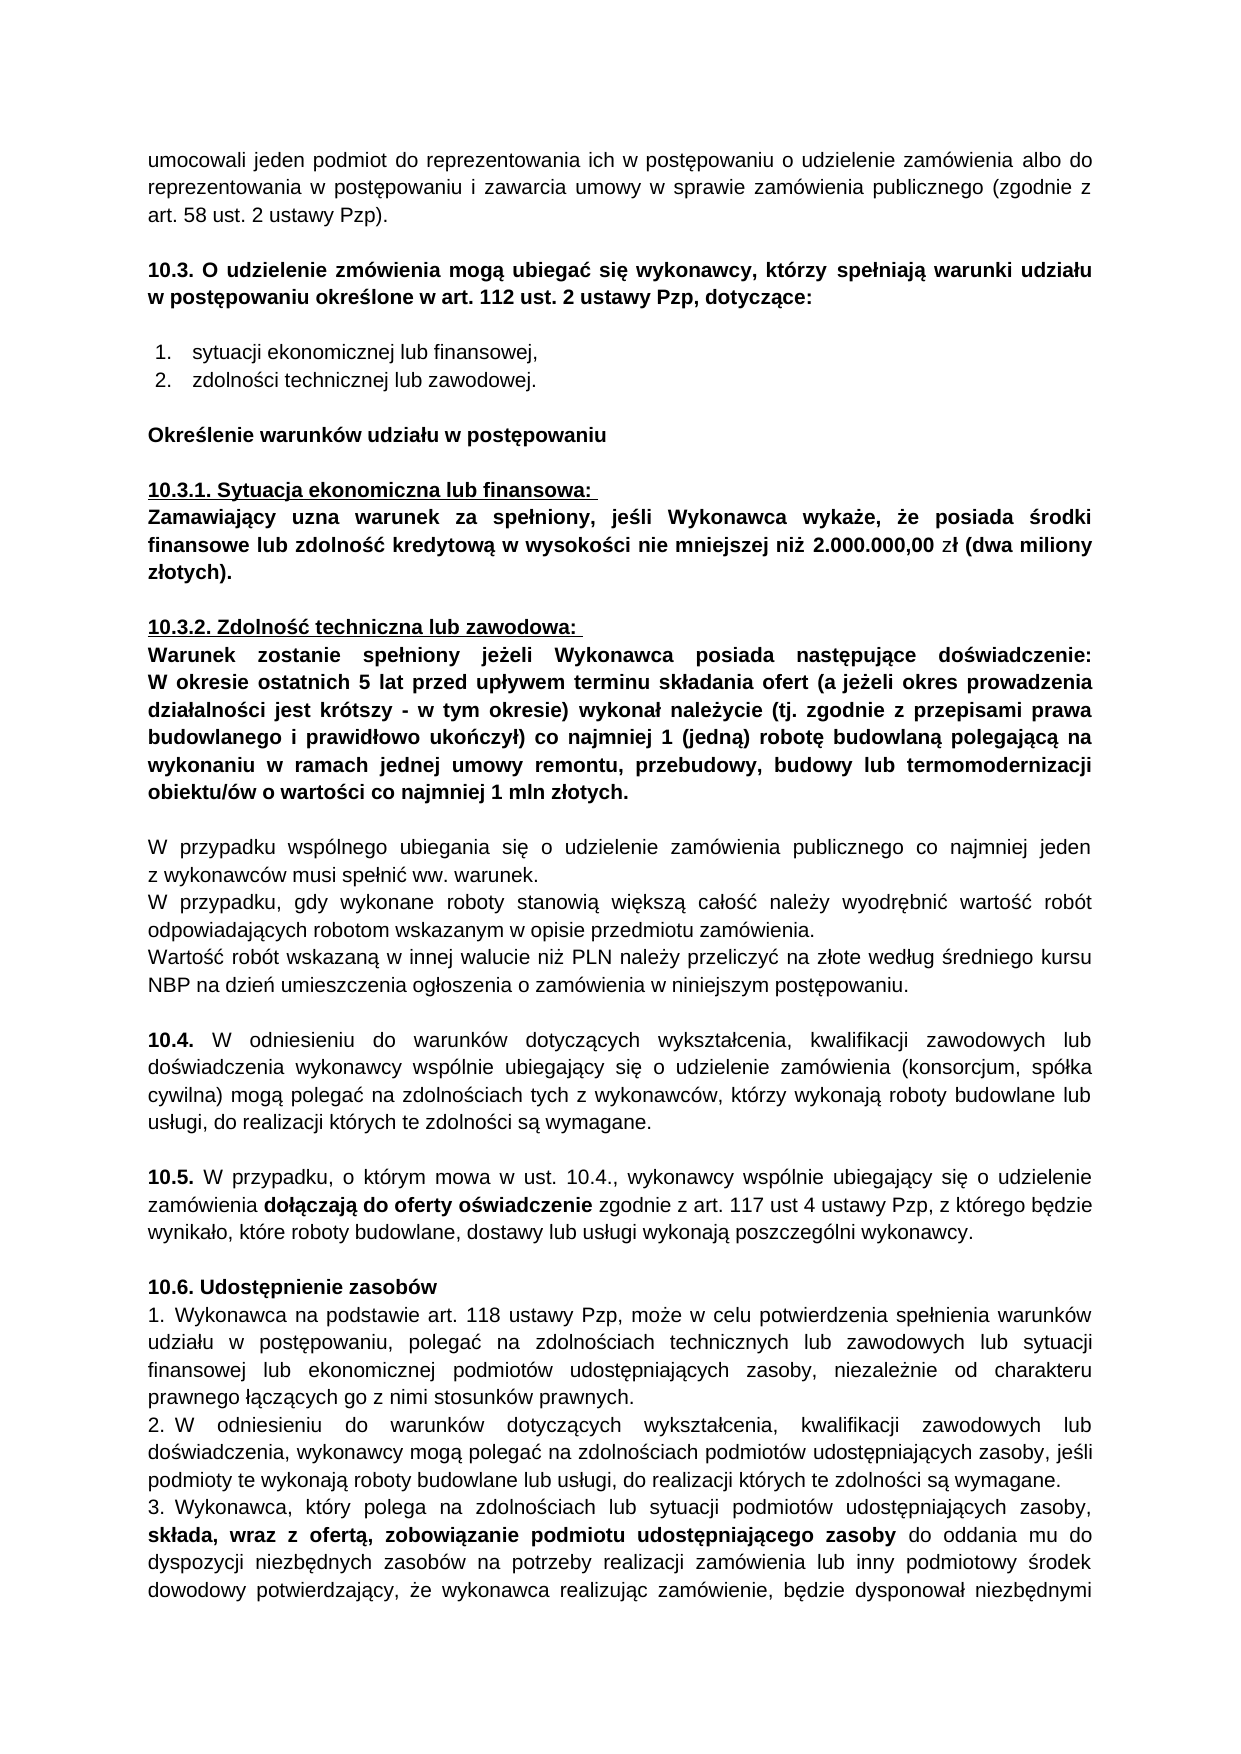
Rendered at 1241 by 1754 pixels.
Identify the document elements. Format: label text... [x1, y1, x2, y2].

text 10.3.1. Sytuacja ekonomiczna lub finansowa: [148, 478, 1093, 502]
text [148, 148, 1093, 227]
list zdolności technicznej lub zawodowej. [154, 368, 1093, 392]
text W przypadku, gdy wykonane roboty stanowią większą całość należy wyodrębnić wartość robót odpowiadających robotom wskazanym w opisie przedmiotu zamówienia. [148, 890, 1093, 942]
text 10.3. O udzielenie zmówienia mogą ubiegać się wykonawcy, którzy spełniają warunki udziału w postępowaniu określone w art. 112 ust. 2 ustawy Pzp, dotyczące: [148, 258, 1093, 309]
text Wartość robót wskazaną w innej walucie niż PLN należy przeliczyć na złote według średniego kursu NBP na dzień umieszczenia ogłoszenia o zamówienia w niniejszym postępowaniu. [148, 945, 1093, 997]
text W przypadku wspólnego ubiegania się o udzielenie zamówienia publicznego co najmniej jeden z wykonawców musi spełnić ww. warunek. [148, 835, 1093, 887]
text 10.5. W przypadku, o którym mowa w ust. 10.4., wykonawcy wspólnie ubiegający się o udzielenie zamówienia dołączają do oferty oświadczenie zgodnie z art. 117 ust 4 ustawy Pzp, z którego będzie wynikało, które roboty budowlane, dostawy lub usługi wykonają poszczególni wykonawcy. [148, 1165, 1093, 1244]
text 10.4. W odniesieniu do warunków dotyczących wykształcenia, kwalifikacji zawodowych lub doświadczenia wykonawcy wspólnie ubiegający się o udzielenie zamówienia (konsorcjum, spółka cywilna) mogą polegać na zdolnościach tych z wykonawców, którzy wykonają roboty budowlane lub usługi, do realizacji których te zdolności są wymagane. [148, 1028, 1093, 1134]
list Wykonawca na podstawie art. 118 ustawy Pzp, może w celu potwierdzenia spełnienia warunków udziału w postępowaniu, polegać na zdolnościach technicznych lub zawodowych lub sytuacji finansowej lub ekonomicznej podmiotów udostępniających zasoby, niezależnie od charakteru prawnego łączących go z nimi stosunków prawnych. [148, 1303, 1093, 1409]
list W odniesieniu do warunków dotyczących wykształcenia, kwalifikacji zawodowych lub doświadczenia, wykonawcy mogą polegać na zdolnościach podmiotów udostępniających zasoby, jeśli podmioty te wykonają roboty budowlane lub usługi, do realizacji których te zdolności są wymagane. [148, 1413, 1093, 1492]
text 10.6. Udostępnienie zasobów [148, 1275, 1093, 1299]
text Zamawiający uzna warunek za spełniony, jeśli Wykonawca wykaże, że posiada środki finansowe lub zdolność kredytową w wysokości nie mniejszej niż 2.000.000,00 zł (dwa miliony złotych). [148, 505, 1093, 584]
text Określenie warunków udziału w postępowaniu [148, 423, 1093, 447]
list sytuacji ekonomicznej lub finansowej, [154, 340, 1093, 364]
text Warunek zostanie spełniony jeżeli Wykonawca posiada następujące doświadczenie: W okresie ostatnich 5 lat przed upływem terminu składania ofert (a jeżeli okres prowadzenia działalności jest krótszy - w tym okresie) wykonał należycie (tj. zgodnie z przepisami prawa budowlanego i prawidłowo ukończył) co najmniej 1 (jedną) robotę budowlaną polegającą na wykonaniu w ramach jednej umowy remontu, przebudowy, budowy lub termomodernizacji obiektu/ów o wartości co najmniej 1 mln złotych. [148, 643, 1093, 804]
text 10.3.2. Zdolność techniczna lub zawodowa: [148, 615, 1093, 639]
